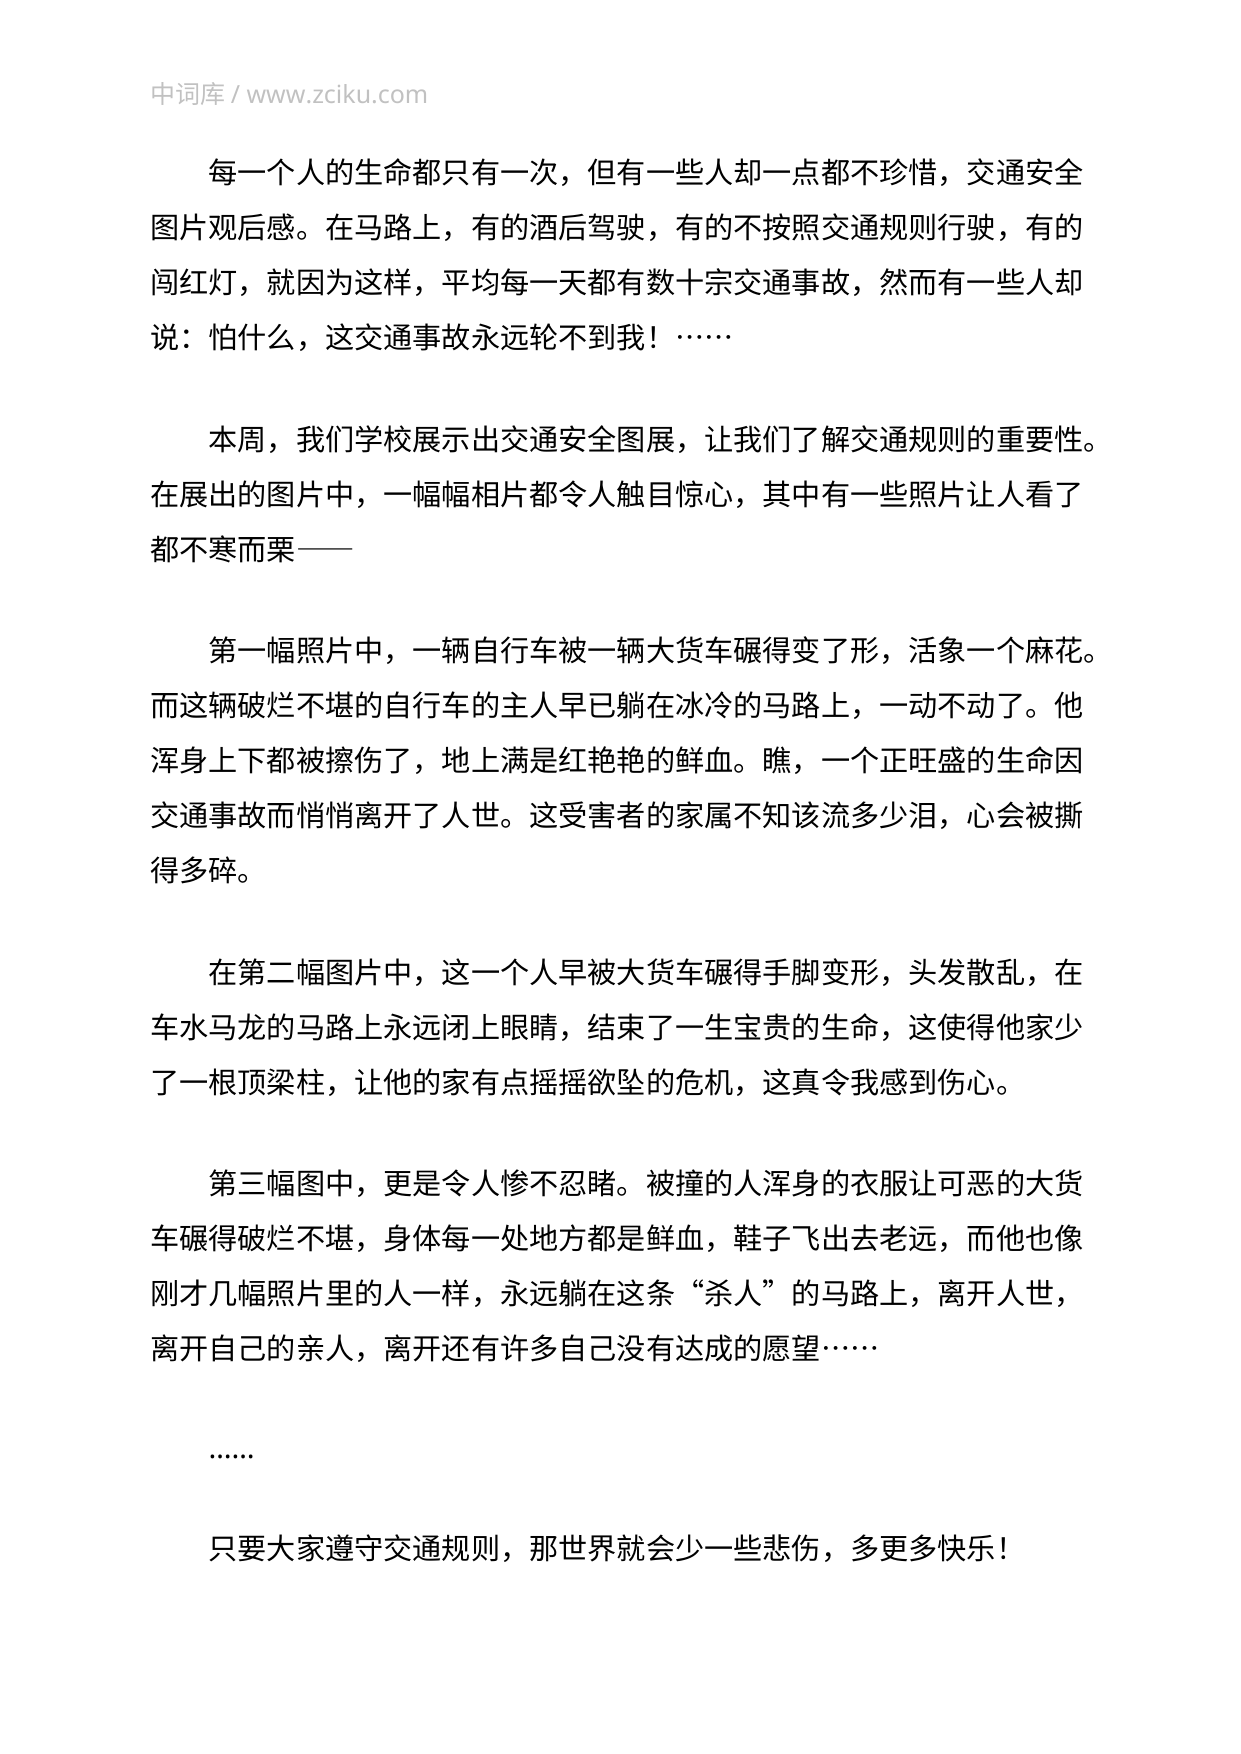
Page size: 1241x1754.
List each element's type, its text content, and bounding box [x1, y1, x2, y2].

text 第一幅照片中，一辆自行车被一辆大货车碾得变了形，活象一个麻花。而这辆破烂不堪的自行车的主人早已躺在冰冷的马路上，一动不动了。他浑身上下都被擦伤了，地上满是红艳艳的鲜血。瞧，一个正旺盛的生命因交通事故而悄悄离开了人世。这受害者的家属不知该流多少泪，心会被撕得多碎。 [150, 628, 1090, 890]
text …… [150, 1427, 1090, 1467]
text 只要大家遵守交通规则，那世界就会少一些悲伤，多更多快乐！ [150, 1526, 1090, 1568]
text 每一个人的生命都只有一次，但有一些人却一点都不珍惜，交通安全图片观后感。在马路上，有的酒后驾驶，有的不按照交通规则行驶，有的闯红灯，就因为这样，平均每一天都有数十宗交通事故，然而有一些人却说：怕什么，这交通事故永远轮不到我！…… [150, 150, 1090, 357]
text 本周，我们学校展示出交通安全图展，让我们了解交通规则的重要性。在展出的图片中，一幅幅相片都令人触目惊心，其中有一些照片让人看了都不寒而栗—— [150, 416, 1090, 568]
text 第三幅图中，更是令人惨不忍睹。被撞的人浑身的衣服让可恶的大货车碾得破烂不堪，身体每一处地方都是鲜血，鞋子飞出去老远，而他也像刚才几幅照片里的人一样，永远躺在这条“杀人”的马路上，离开人世，离开自己的亲人，离开还有许多自己没有达成的愿望…… [150, 1161, 1090, 1368]
text 在第二幅图片中，这一个人早被大货车碾得手脚变形，头发散乱，在车水马龙的马路上永远闭上眼睛，结束了一生宝贵的生命，这使得他家少了一根顶梁柱，让他的家有点摇摇欲坠的危机，这真令我感到伤心。 [150, 949, 1090, 1101]
